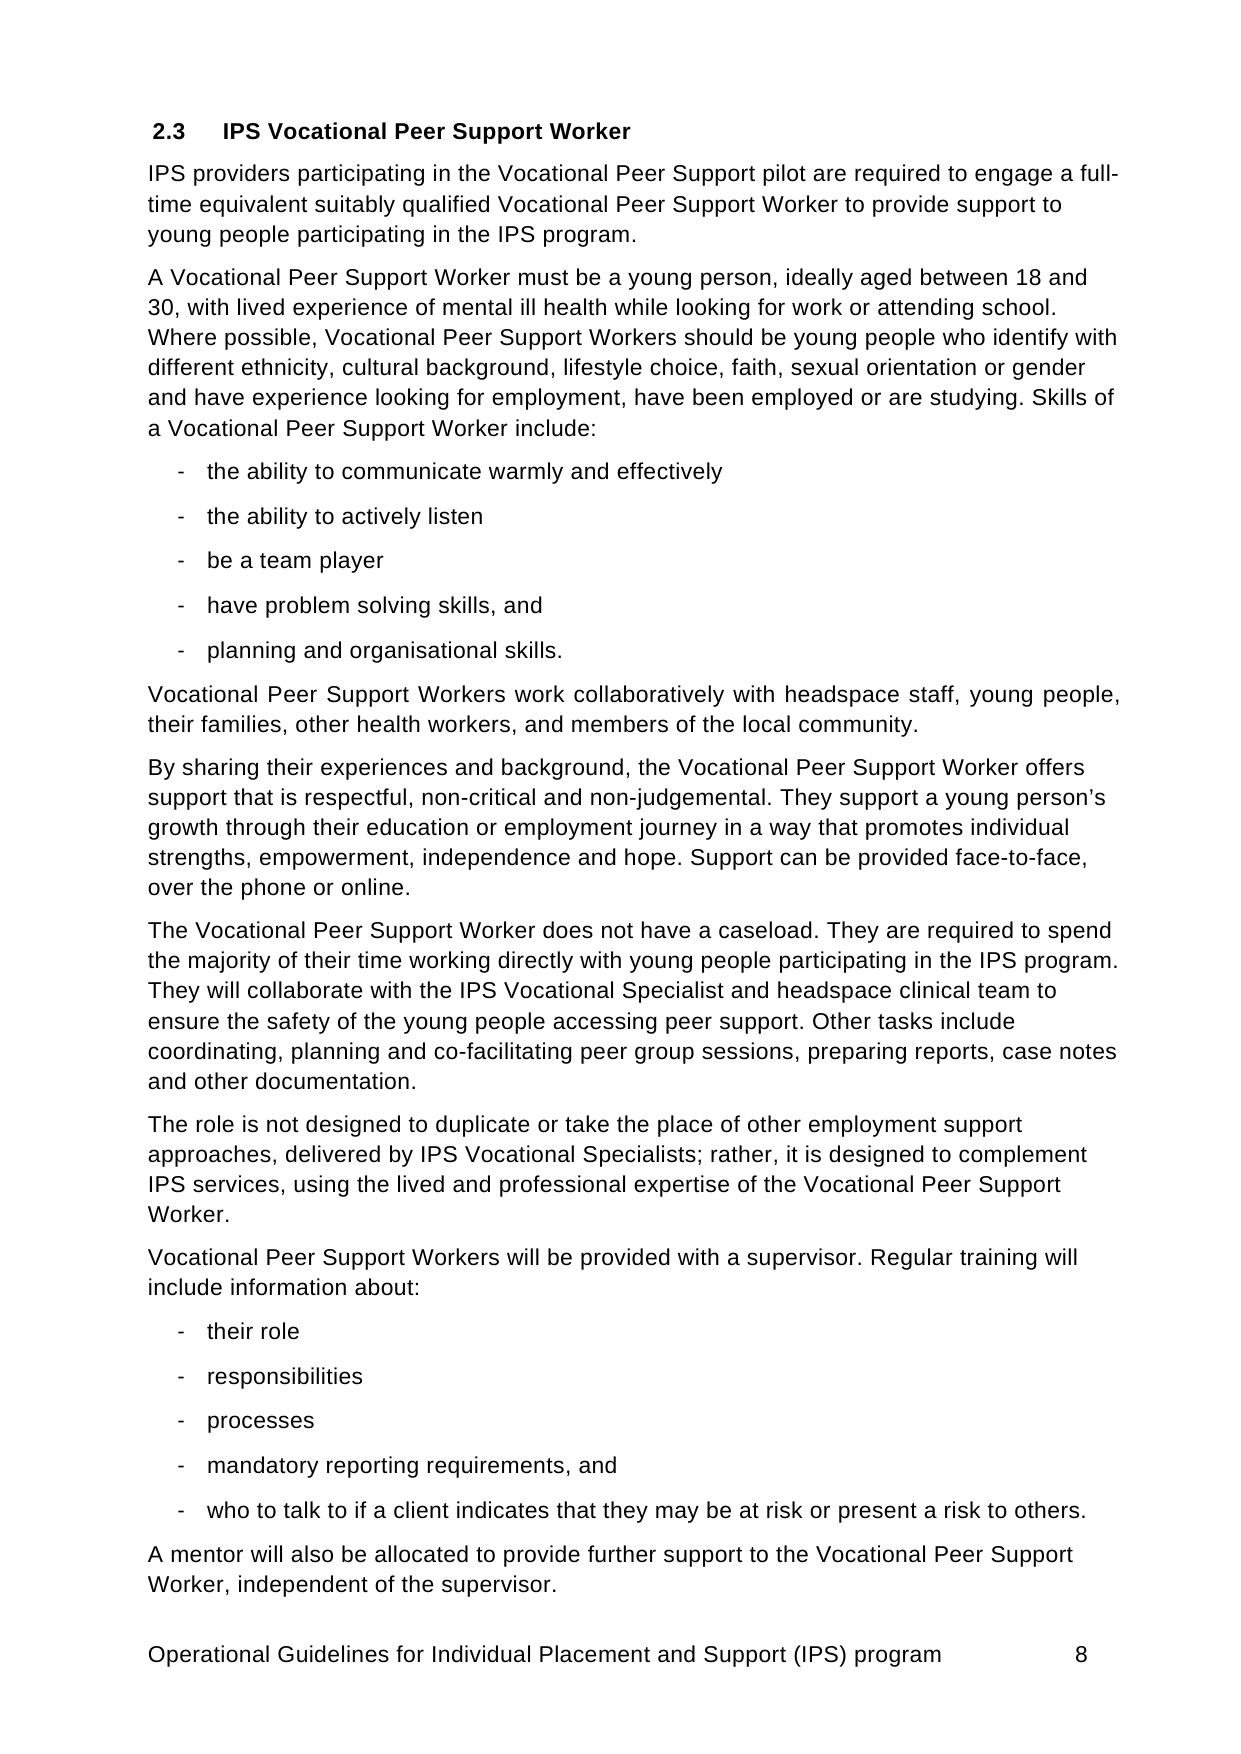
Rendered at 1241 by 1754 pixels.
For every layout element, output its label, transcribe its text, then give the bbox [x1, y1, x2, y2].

list planning and organisational skills. [177, 636, 1122, 664]
text The Vocational Peer Support Worker does not have a caseload. They are required to spend the majority of their time working directly with young people participating in the IPS program. They will collaborate with the IPS Vocational Specialist and headspace clinical team to ensure the safety of the young people accessing peer support. Other tasks include coordinating, planning and co-facilitating peer group sessions, preparing reports, case notes and other documentation. [148, 917, 1122, 1094]
text A mentor will also be allocated to provide further support to the Vocational Peer Support Worker, independent of the supervisor. [148, 1541, 1122, 1597]
list responsibilities [177, 1362, 1122, 1390]
list have problem solving skills, and [177, 591, 1122, 619]
text Vocational Peer Support Workers will be provided with a supervisor. Regular training will include information about: [148, 1244, 1122, 1301]
list who to talk to if a client indicates that they may be at risk or present a risk to others. [177, 1496, 1122, 1524]
text Vocational Peer Support Workers work collaboratively with headspace staff, young people, their families, other health workers, and members of the local community. [148, 681, 1122, 737]
list the ability to communicate warmly and effectively [177, 457, 1122, 485]
text A Vocational Peer Support Worker must be a young person, ideally aged between 18 and 30, with lived experience of mental ill health while looking for work or attending school. Where possible, Vocational Peer Support Workers should be young people who identify with different ethnicity, cultural background, lifestyle choice, faith, sexual orientation or gender and have experience looking for employment, have been employed or are studying. Skills of a Vocational Peer Support Worker include: [148, 263, 1122, 441]
list mandatory reporting requirements, and [177, 1451, 1122, 1479]
text The role is not designed to duplicate or take the place of other employment support approaches, delivered by IPS Vocational Specialists; rather, it is designed to complement IPS services, using the lived and professional expertise of the Vocational Peer Support Worker. [148, 1111, 1122, 1228]
text By sharing their experiences and background, the Vocational Peer Support Worker offers support that is respectful, non-critical and non-judgemental. They support a young person’s growth through their education or employment journey in a way that promotes individual strengths, empowerment, independence and hope. Support can be provided face-to-face, over the phone or online. [148, 753, 1122, 901]
list be a team player [177, 547, 1122, 574]
list the ability to actively listen [177, 502, 1122, 530]
list their role [177, 1317, 1122, 1345]
list processes [177, 1406, 1122, 1434]
subtitle IPS Vocational Peer Support Worker [185, 118, 1122, 144]
text IPS providers participating in the Vocational Peer Support pilot are required to engage a full-time equivalent suitably qualified Vocational Peer Support Worker to provide support to young people participating in the IPS program. [148, 160, 1122, 247]
